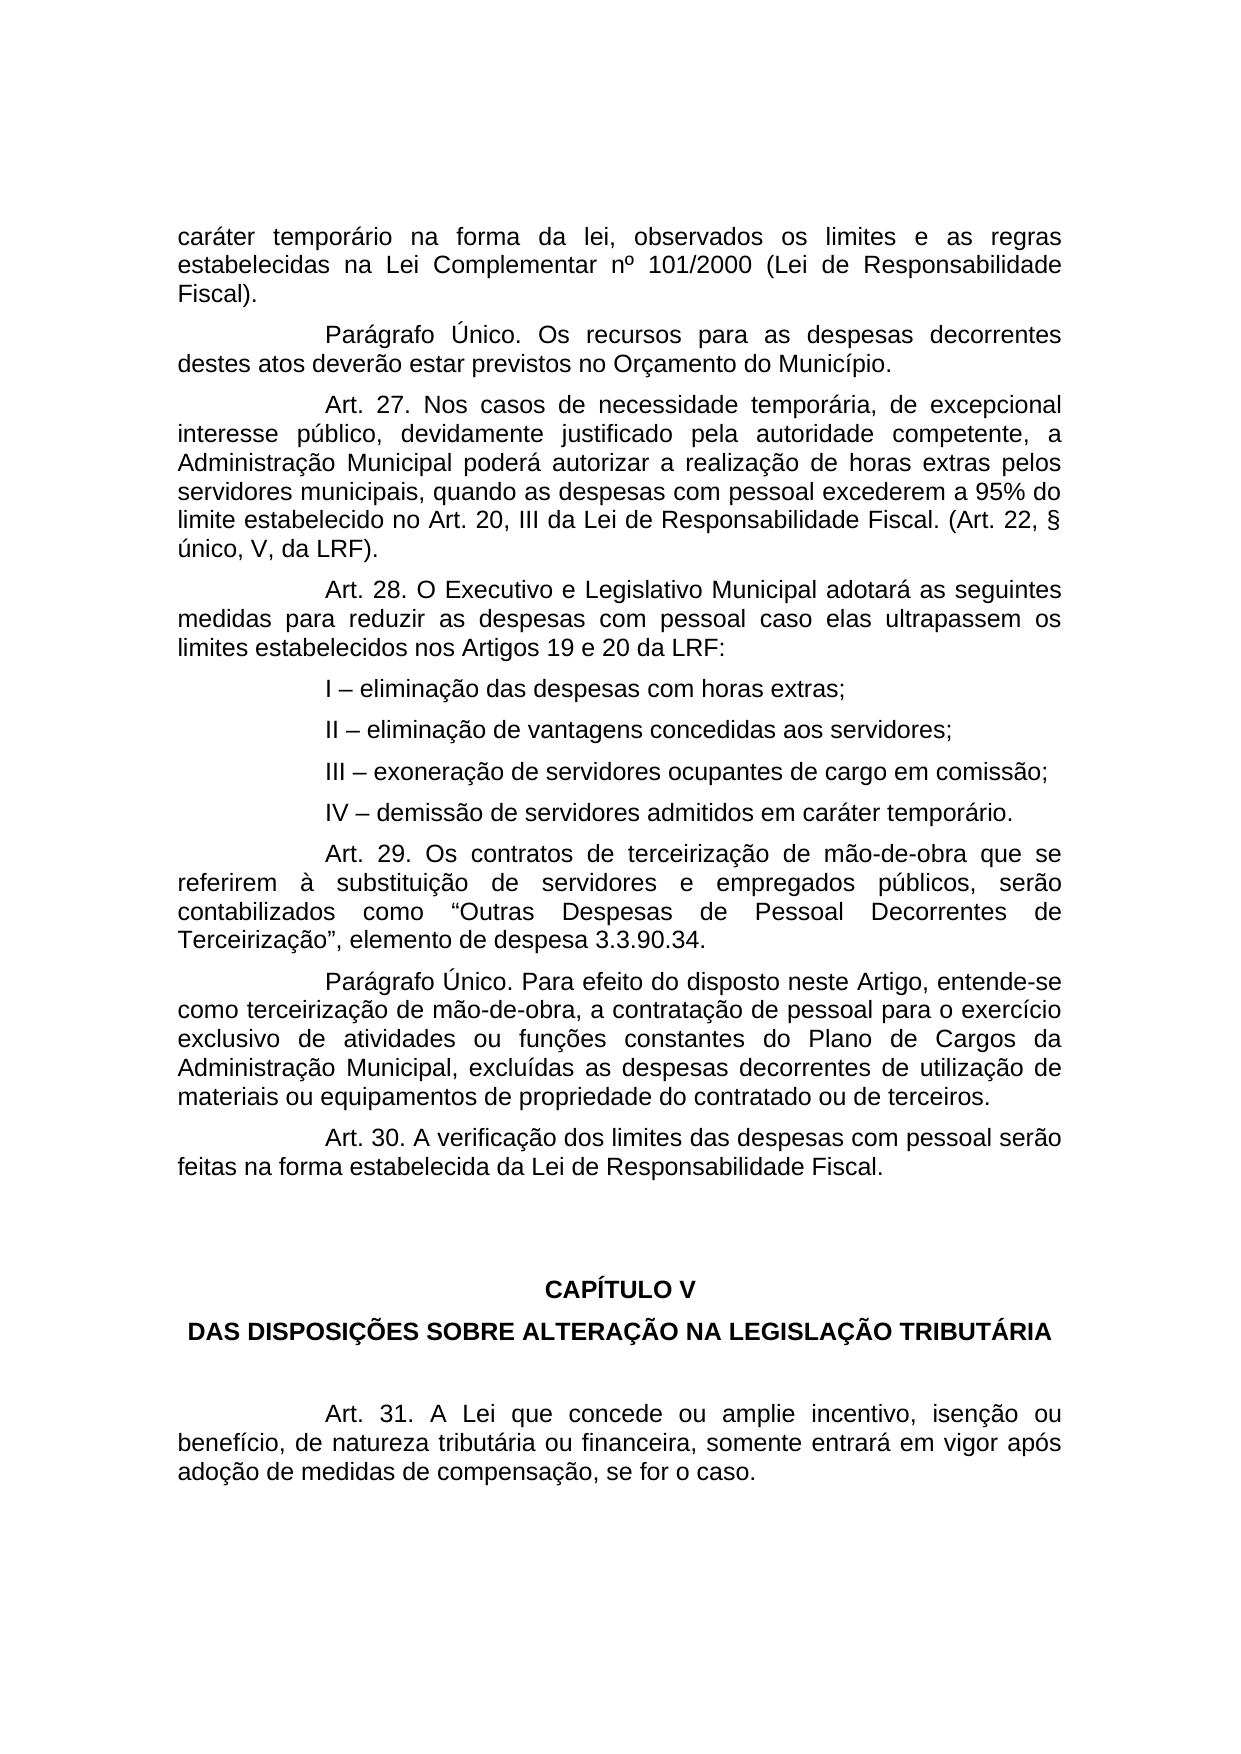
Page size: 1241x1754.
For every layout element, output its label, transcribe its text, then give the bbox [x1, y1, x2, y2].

text IV – demissão de servidores admitidos em caráter temporário. [177, 798, 1063, 827]
text Parágrafo Único. Para efeito do disposto neste Artigo, entende-se como terceirização de mão-de-obra, a contratação de pessoal para o exercício exclusivo de atividades ou funções constantes do Plano de Cargos da Administração Municipal, excluídas as despesas decorrentes de utilização de materiais ou equipamentos de propriedade do contratado ou de terceiros. [177, 967, 1063, 1110]
text Parágrafo Único. Os recursos para as despesas decorrentes destes atos deverão estar previstos no Orçamento do Município. [177, 320, 1063, 378]
text Art. 29. Os contratos de terceirização de mão-de-obra que se referirem à substituição de servidores e empregados públicos, serão contabilizados como “Outras Despesas de Pessoal Decorrentes de Terceirização”, elemento de despesa 3.3.90.34. [177, 839, 1063, 954]
text II – eliminação de vantagens concedidas aos servidores; [177, 715, 1063, 744]
text Art. 31. A Lei que concede ou amplie incentivo, isenção ou benefício, de natureza tributária ou financeira, somente entrará em vigor após adoção de medidas de compensação, se for o caso. [177, 1399, 1063, 1485]
text DAS DISPOSIÇÕES SOBRE ALTERAÇÃO NA LEGISLAÇÃO TRIBUTÁRIA [177, 1317, 1063, 1345]
text III – exoneração de servidores ocupantes de cargo em comissão; [177, 757, 1063, 785]
text CAPÍTULO V [177, 1275, 1063, 1304]
text I – eliminação das despesas com horas extras; [177, 674, 1063, 703]
text Art. 28. O Executivo e Legislativo Municipal adotará as seguintes medidas para reduzir as despesas com pessoal caso elas ultrapassem os limites estabelecidos nos Artigos 19 e 20 da LRF: [177, 575, 1063, 662]
text Art. 30. A verificação dos limites das despesas com pessoal serão feitas na forma estabelecida da Lei de Responsabilidade Fiscal. [177, 1123, 1063, 1180]
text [177, 222, 1063, 308]
text Art. 27. Nos casos de necessidade temporária, de excepcional interesse público, devidamente justificado pela autoridade competente, a Administração Municipal poderá autorizar a realização de horas extras pelos servidores municipais, quando as despesas com pessoal excederem a 95% do limite estabelecido no Art. 20, III da Lei de Responsabilidade Fiscal. (Art. 22, § único, V, da LRF). [177, 390, 1063, 563]
